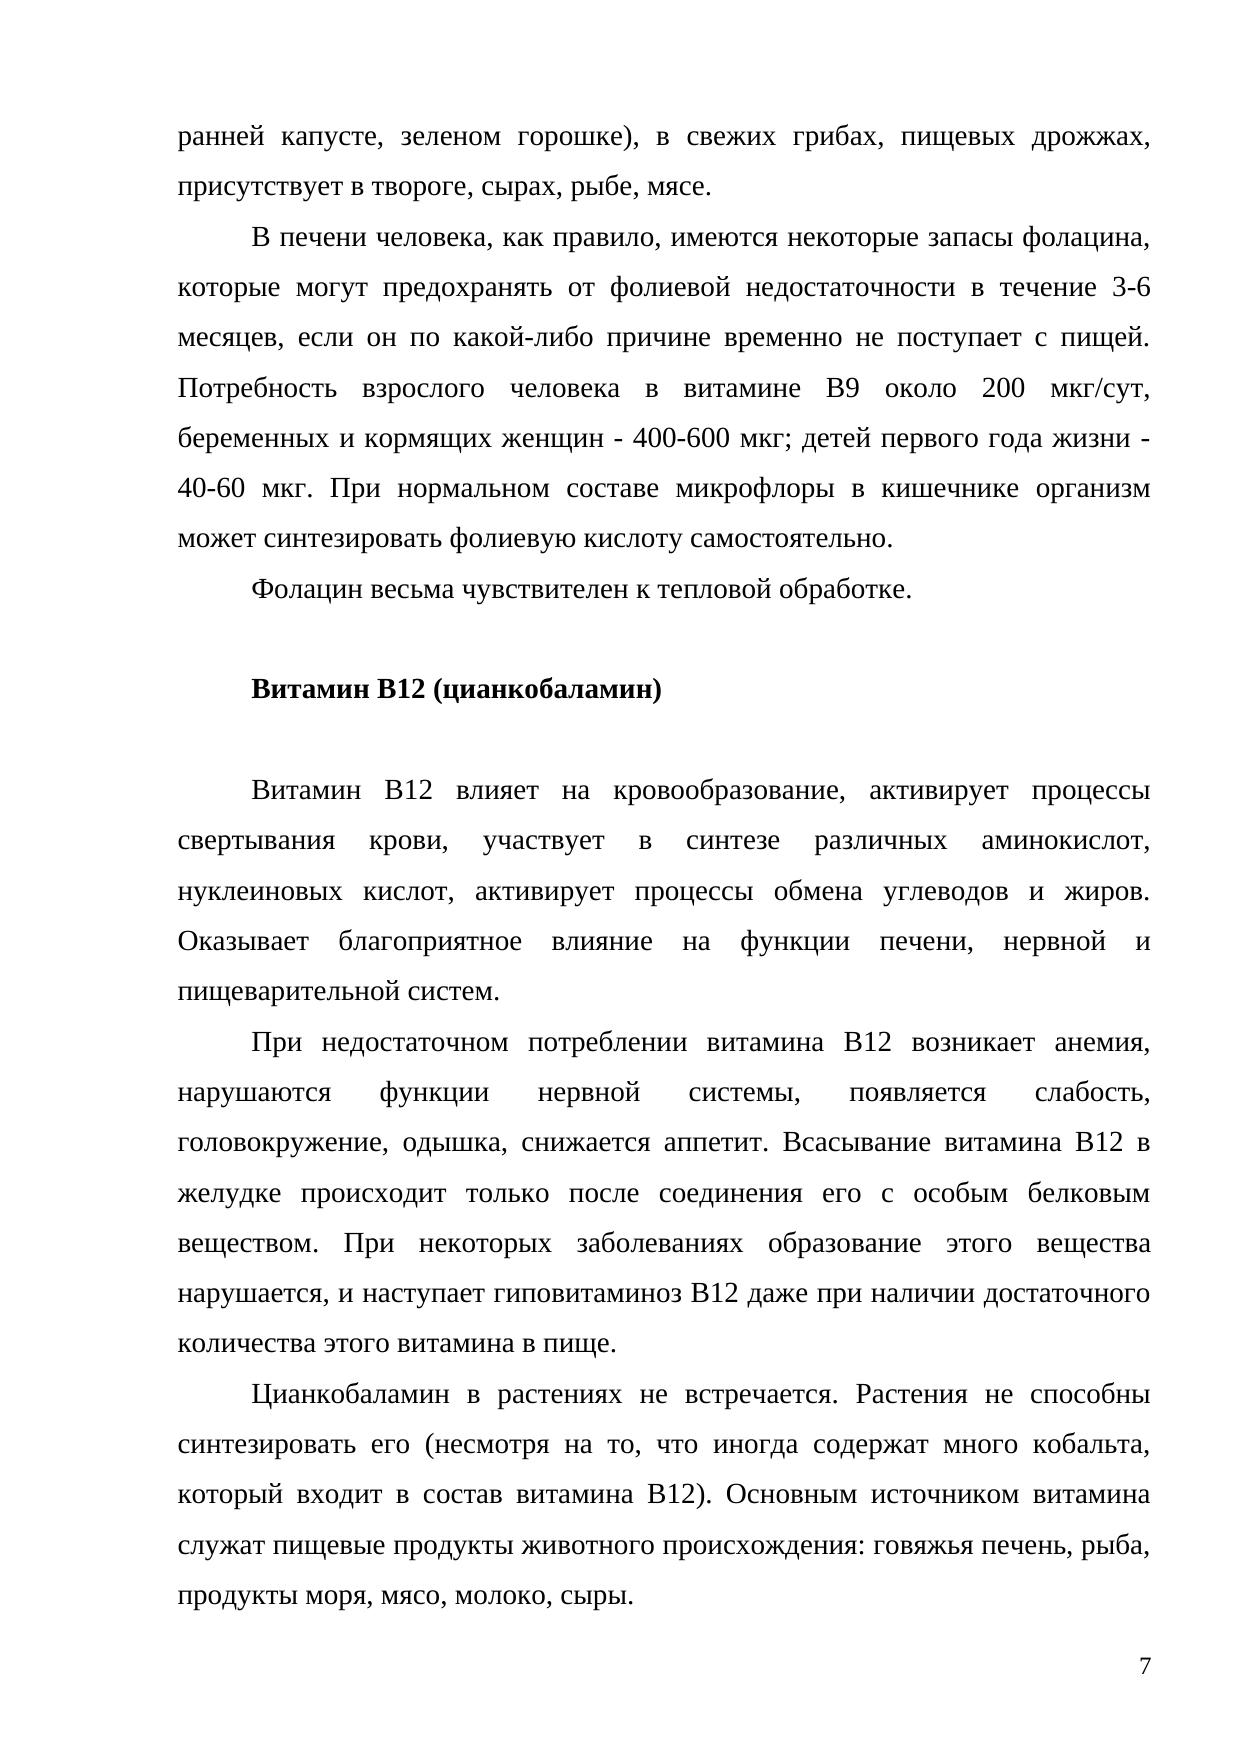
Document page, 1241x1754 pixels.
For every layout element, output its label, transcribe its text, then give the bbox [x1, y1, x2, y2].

text Витамин В12 (цианкобаламин) [177, 672, 1152, 705]
text В печени человека, как правило, имеются некоторые запасы фолацина, которые могут предохранять от фолиевой недостаточности в течение 3-6 месяцев, если он по какой-либо причине временно не поступает с пищей. Потребность взрослого человека в витамине В9 около 200 мкг/сут, беременных и кормящих женщин - 400-600 мкг; детей первого года жизни - 40-60 мкг. При нормальном составе микрофлоры в кишечнике организм может синтезировать фолиевую кислоту самостоятельно. [177, 219, 1152, 554]
text Витамин В12 влияет на кровообразование, активирует процессы свертывания крови, участвует в синтезе различных аминокислот, нуклеиновых кислот, активирует процессы обмена углеводов и жиров. Оказывает благоприятное влияние на функции печени, нервной и пищеварительной систем. [177, 772, 1152, 1007]
text Цианкобаламин в растениях не встречается. Растения не способны синтезировать его (несмотря на то, что иногда содержат много кобальта, который входит в состав витамина B12). Основным источником витамина служат пищевые продукты животного происхождения: говяжья печень, рыба, продукты моря, мясо, молоко, сыры. [177, 1376, 1152, 1611]
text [177, 118, 1152, 202]
text Фолацин весьма чувствителен к тепловой обработке. [177, 571, 1152, 604]
text При недостаточном потреблении витамина В12 возникает анемия, нарушаются функции нервной системы, появляется слабость, головокружение, одышка, снижается аппетит. Всасывание витамина В12 в желудке происходит только после соединения его с особым белковым веществом. При некоторых заболеваниях образование этого вещества нарушается, и наступает гиповитаминоз В12 даже при наличии достаточного количества этого витамина в пище. [177, 1024, 1152, 1359]
